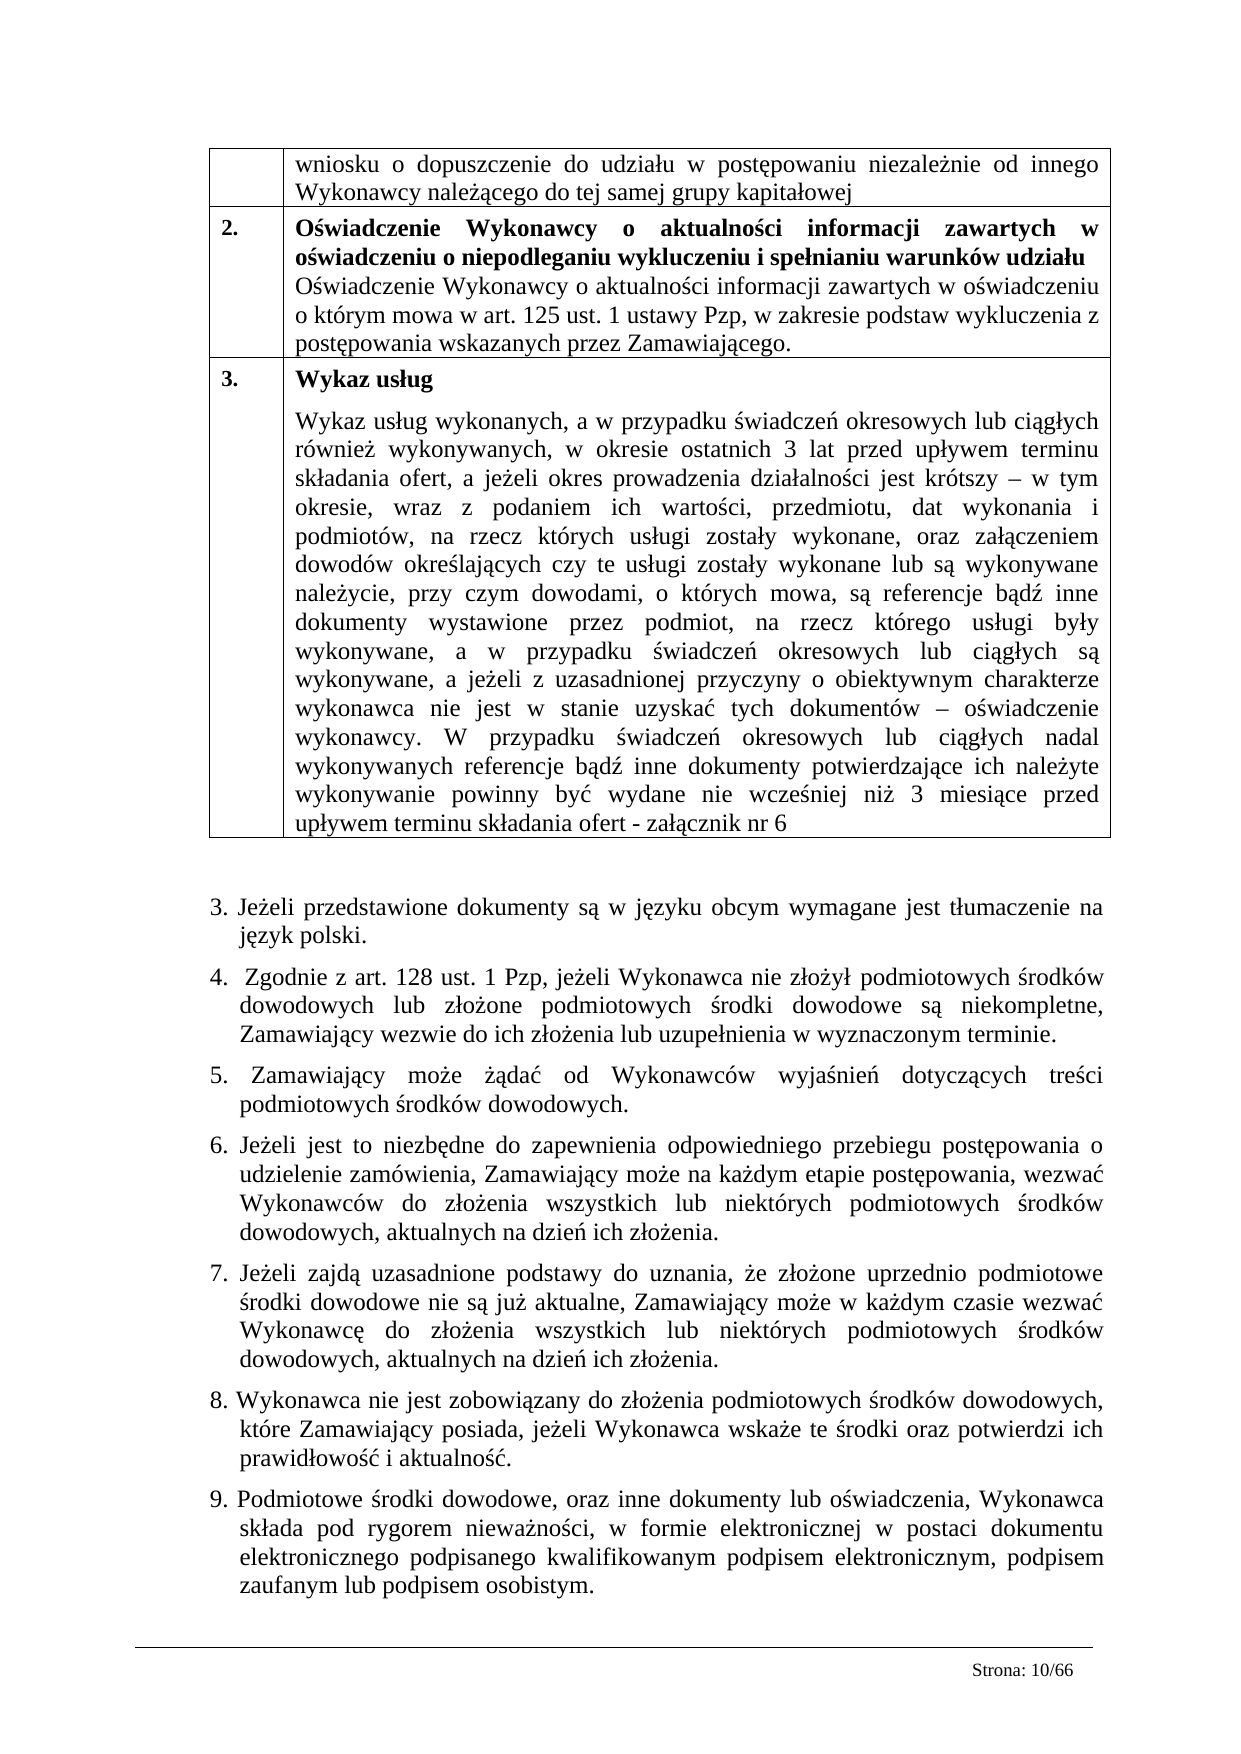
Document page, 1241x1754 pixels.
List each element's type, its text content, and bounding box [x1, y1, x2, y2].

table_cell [284, 149, 1110, 206]
table_cell Wykaz usług Wykaz usług wykonanych, a w przypadku świadczeń okresowych lub ciągłych również wykonywanych, w okresie ostatnich 3 lat przed upływem terminu składania ofert, a jeżeli okres prowadzenia działalności jest krótszy – w tym okresie, wraz z podaniem ich wartości, przedmiotu, dat wykonania i podmiotów, na rzecz których usługi zostały wykonane, oraz załączeniem dowodów określających czy te usługi zostały wykonane lub są wykonywane należycie, przy czym dowodami, o których mowa, są referencje bądź inne dokumenty wystawione przez podmiot, na rzecz którego usługi były wykonywane, a w przypadku świadczeń okresowych lub ciągłych są wykonywane, a jeżeli z uzasadnionej przyczyny o obiektywnym charakterze wykonawca nie jest w stanie uzyskać tych dokumentów – oświadczenie wykonawcy. W przypadku świadczeń okresowych lub ciągłych nadal wykonywanych referencje bądź inne dokumenty potwierdzające ich należyte wykonywanie powinny być wydane nie wcześniej niż 3 miesiące przed upływem terminu składania ofert - załącznik nr 6 [284, 358, 1110, 837]
subtitle 3. Jeżeli przedstawione dokumenty są w języku obcym wymagane jest tłumaczenie na język polski. [209, 892, 1104, 949]
table_cell [210, 358, 283, 837]
table_cell [210, 149, 283, 206]
subtitle 7. Jeżeli zajdą uzasadnione podstawy do uznania, że złożone uprzednio podmiotowe środki dowodowe nie są już aktualne, Zamawiający może w każdym czasie wezwać Wykonawcę do złożenia wszystkich lub niektórych podmiotowych środków dowodowych, aktualnych na dzień ich złożenia. [209, 1258, 1104, 1373]
table_cell [210, 207, 283, 357]
subtitle 9. Podmiotowe środki dowodowe, oraz inne dokumenty lub oświadczenia, Wykonawca składa pod rygorem nieważności, w formie elektronicznej w postaci dokumentu elektronicznego podpisanego kwalifikowanym podpisem elektronicznym, podpisem zaufanym lub podpisem osobistym. [209, 1484, 1104, 1599]
subtitle 4. Zgodnie z art. 128 ust. 1 Pzp, jeżeli Wykonawca nie złożył podmiotowych środków dowodowych lub złożone podmiotowych środki dowodowe są niekompletne, Zamawiający wezwie do ich złożenia lub uzupełnienia w wyznaczonym terminie. [209, 962, 1104, 1048]
subtitle 5. Zamawiający może żądać od Wykonawców wyjaśnień dotyczących treści podmiotowych środków dowodowych. [209, 1061, 1104, 1118]
subtitle 6. Jeżeli jest to niezbędne do zapewnienia odpowiedniego przebiegu postępowania o udzielenie zamówienia, Zamawiający może na każdym etapie postępowania, wezwać Wykonawców do złożenia wszystkich lub niektórych podmiotowych środków dowodowych, aktualnych na dzień ich złożenia. [209, 1131, 1104, 1246]
table_cell Oświadczenie Wykonawcy o aktualności informacji zawartych w oświadczeniu o niepodleganiu wykluczeniu i spełnianiu warunków udziału Oświadczenie Wykonawcy o aktualności informacji zawartych w oświadczeniu o którym mowa w art. 125 ust. 1 ustawy Pzp, w zakresie podstaw wykluczenia z postępowania wskazanych przez Zamawiającego. [284, 207, 1110, 357]
subtitle 8. Wykonawca nie jest zobowiązany do złożenia podmiotowych środków dowodowych, które Zamawiający posiada, jeżeli Wykonawca wskaże te środki oraz potwierdzi ich prawidłowość i aktualność. [209, 1386, 1104, 1472]
